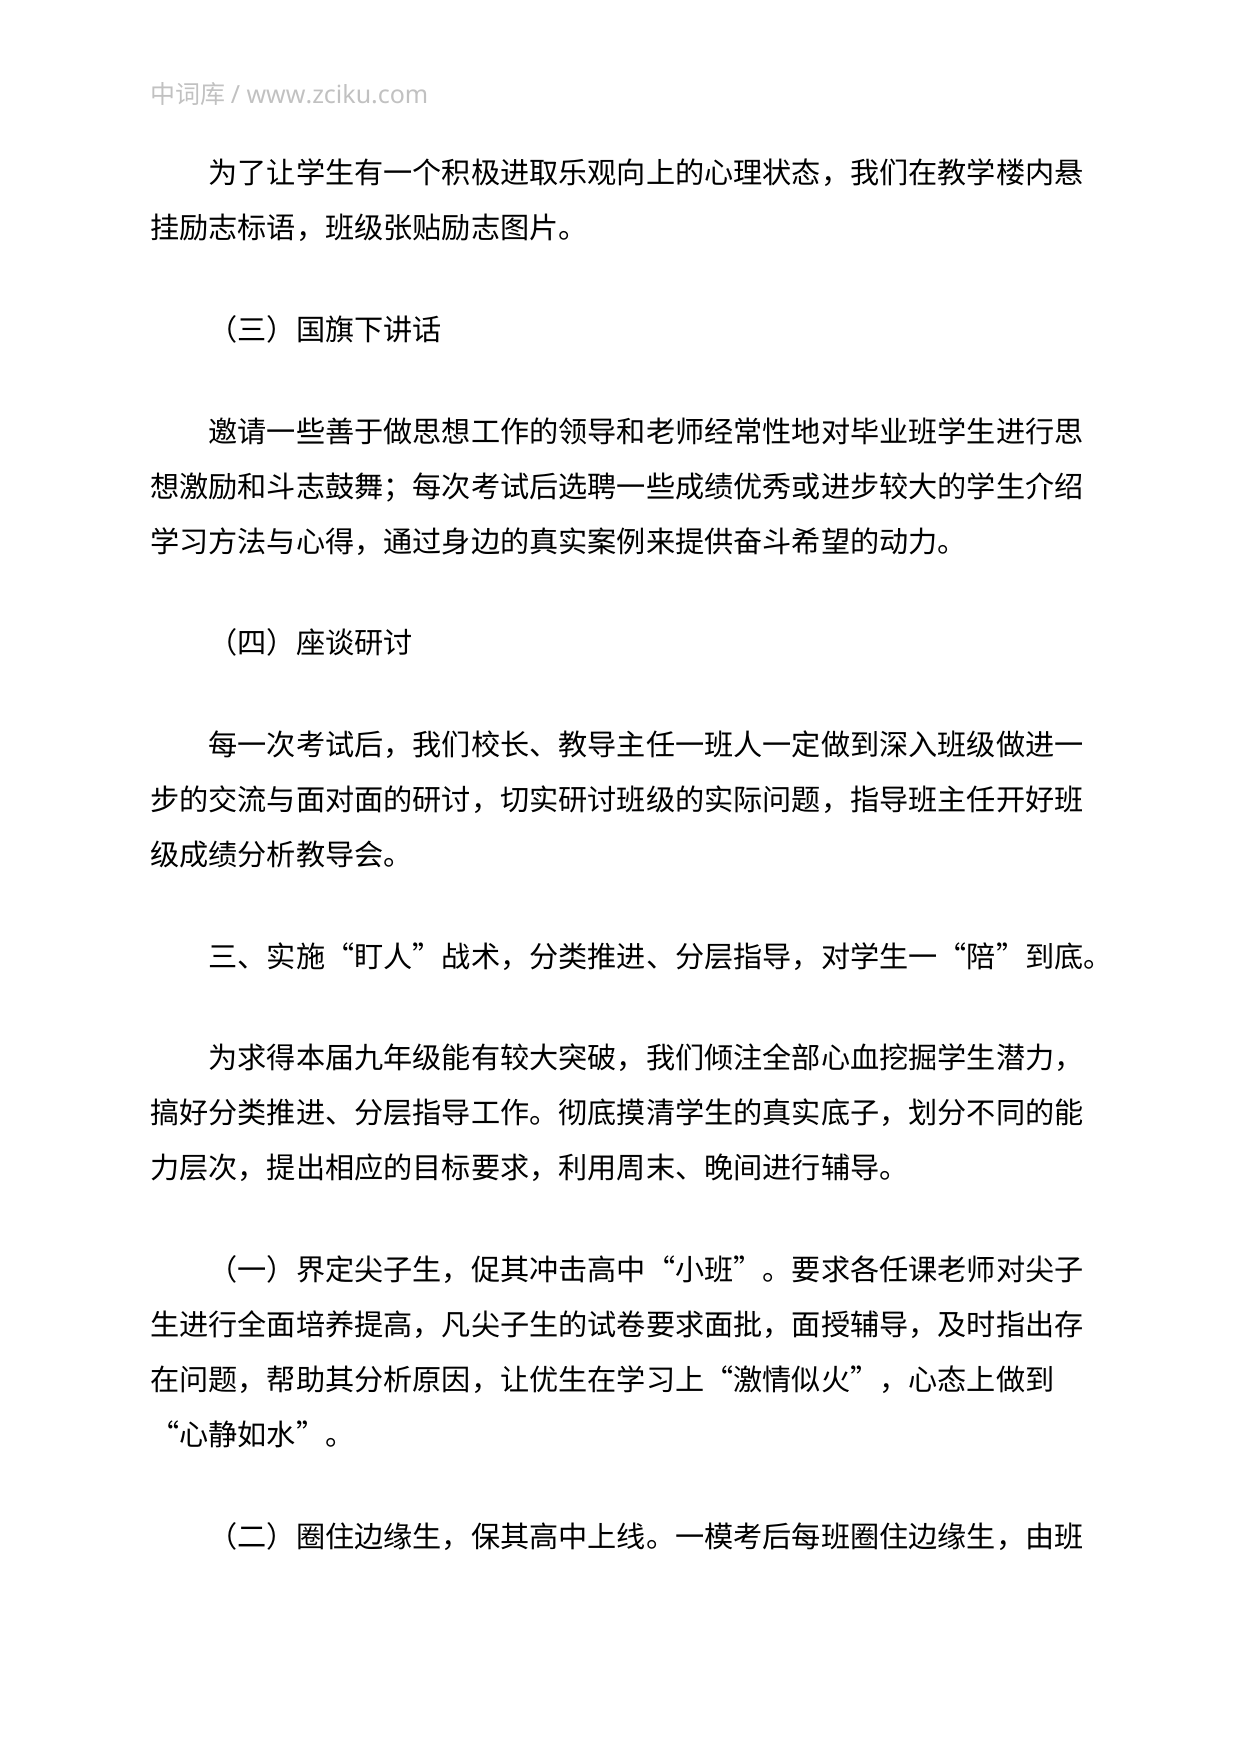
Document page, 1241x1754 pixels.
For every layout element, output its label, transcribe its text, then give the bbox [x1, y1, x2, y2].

text 为求得本届九年级能有较大突破，我们倾注全部心血挖掘学生潜力，搞好分类推进、分层指导工作。彻底摸清学生的真实底子，划分不同的能力层次，提出相应的目标要求，利用周末、晚间进行辅导。 [150, 1035, 1090, 1187]
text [150, 1513, 1090, 1555]
text 三、实施“盯人”战术，分类推进、分层指导，对学生一“陪”到底。 [150, 933, 1090, 976]
text （三）国旗下讲话 [150, 307, 1090, 349]
text （四）座谈研讨 [150, 620, 1090, 662]
text 每一次考试后，我们校长、教导主任一班人一定做到深入班级做进一步的交流与面对面的研讨，切实研讨班级的实际问题，指导班主任开好班级成绩分析教导会。 [150, 722, 1090, 874]
text 邀请一些善于做思想工作的领导和老师经常性地对毕业班学生进行思想激励和斗志鼓舞；每次考试后选聘一些成绩优秀或进步较大的学生介绍学习方法与心得，通过身边的真实案例来提供奋斗希望的动力。 [150, 408, 1090, 561]
text （一）界定尖子生，促其冲击高中“小班”。要求各任课老师对尖子生进行全面培养提高，凡尖子生的试卷要求面批，面授辅导，及时指出存在问题，帮助其分析原因，让优生在学习上“激情似火”，心态上做到“心静如水”。 [150, 1247, 1090, 1454]
text 为了让学生有一个积极进取乐观向上的心理状态，我们在教学楼内悬挂励志标语，班级张贴励志图片。 [150, 150, 1090, 247]
